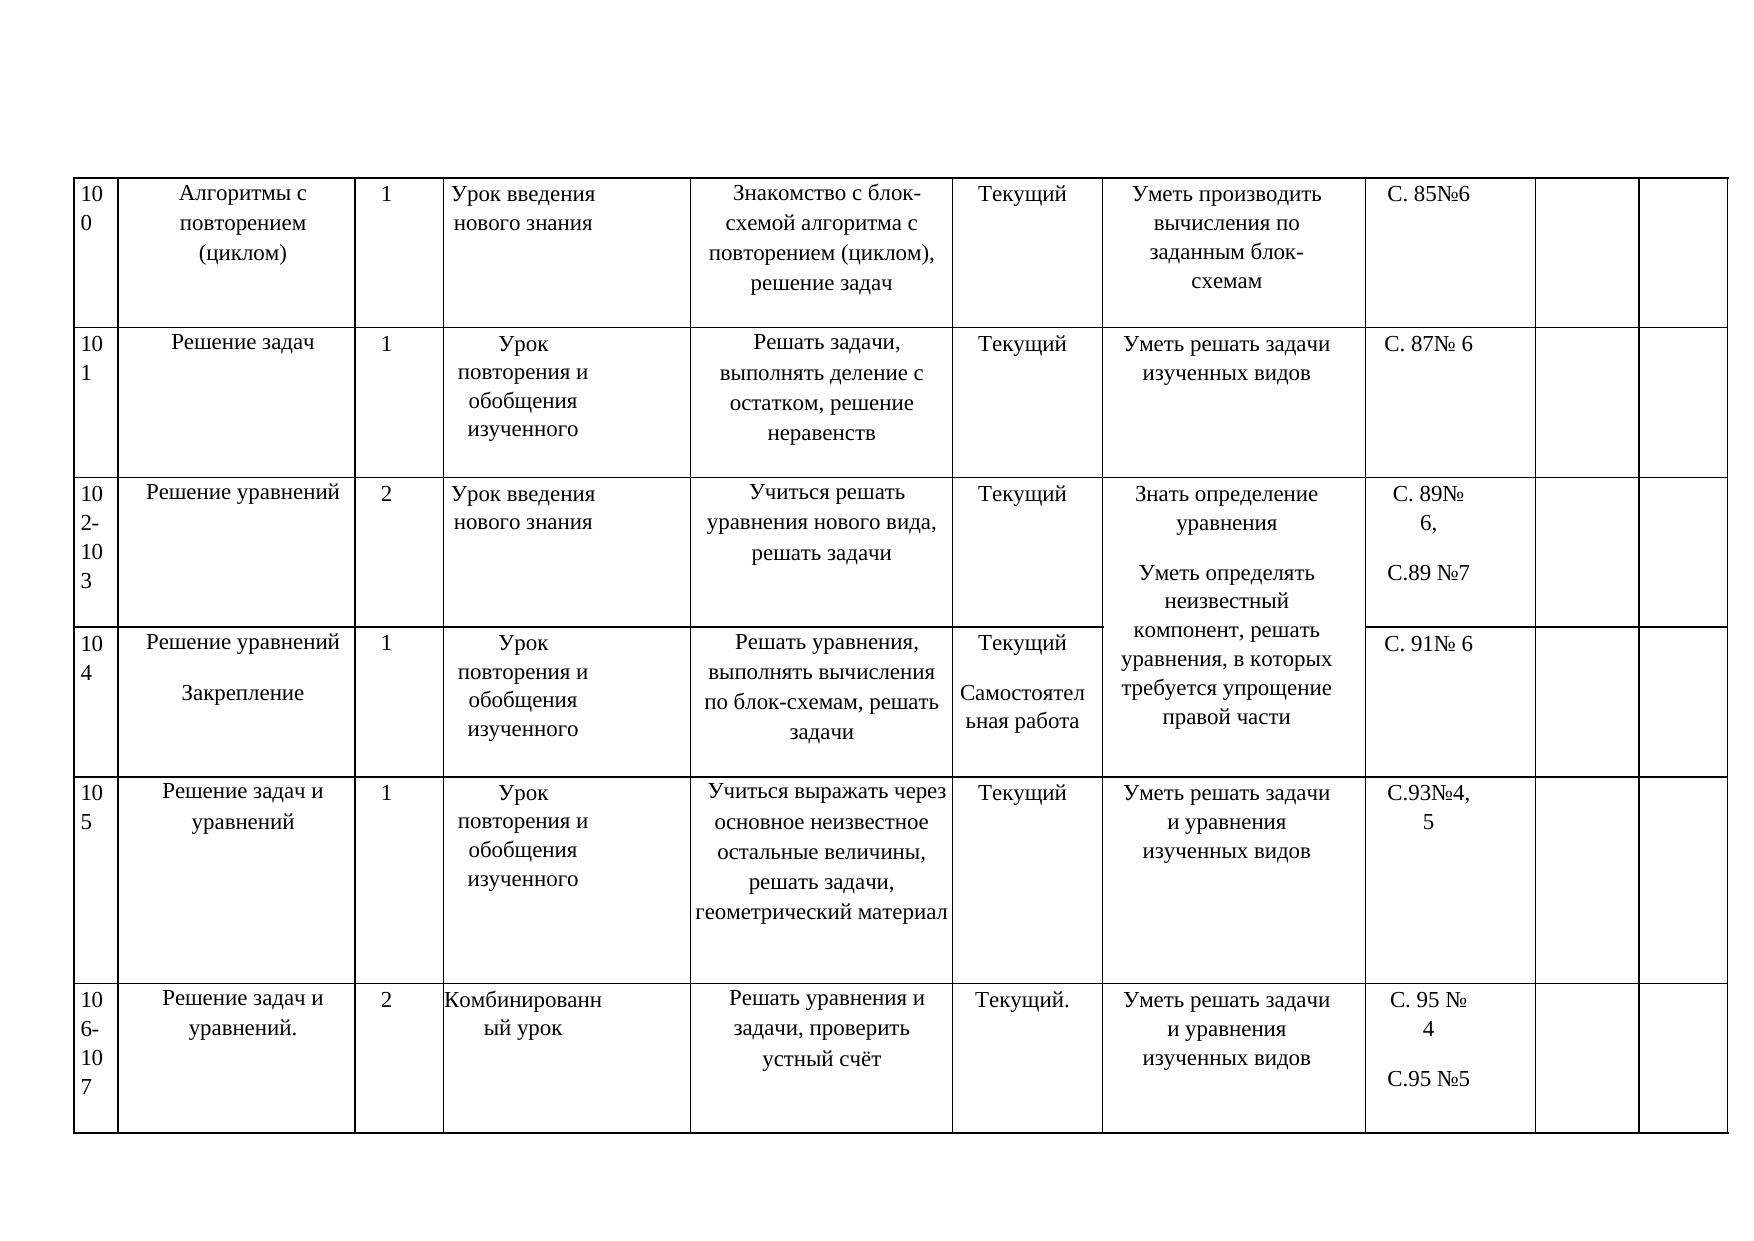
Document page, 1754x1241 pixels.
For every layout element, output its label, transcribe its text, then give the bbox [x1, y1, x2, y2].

table_cell Комбинированный урок [444, 984, 690, 1132]
table_cell Решение задач [119, 328, 354, 477]
table_cell 105 [75, 778, 117, 983]
table_cell [1640, 478, 1727, 626]
table_cell Решать уравнения, выполнять вычисления по блок-схемам, решать задачи [691, 628, 952, 776]
table_cell Урок повторения и обобщения изученного [444, 328, 690, 477]
table_cell 1 [356, 628, 443, 776]
table_cell Решение задач и уравнений. [119, 984, 354, 1132]
table_cell [1536, 778, 1638, 983]
table_cell [1536, 328, 1638, 477]
table_cell Текущий [953, 179, 1102, 327]
table_cell 102-103 [75, 478, 117, 626]
table_cell Знакомство с блок-схемой алгоритма с повторением (циклом), решение задач [691, 179, 952, 327]
table_cell 2 [356, 478, 443, 626]
table_cell Решение уравнений Закрепление [119, 628, 354, 776]
table_cell Решение задач и уравнений [119, 778, 354, 983]
table_cell 1 [356, 179, 443, 327]
table_cell Уметь решать задачи изученных видов [1103, 328, 1365, 477]
table_cell Урок введения нового знания [444, 179, 690, 327]
table_cell Урок введения нового знания [444, 478, 690, 626]
table_cell Уметь производить вычисления по заданным блок-схемам [1103, 179, 1365, 327]
table_cell Текущий [953, 778, 1102, 983]
table_cell С. 87№ 6 [1366, 328, 1535, 477]
table_cell [1640, 328, 1727, 477]
table_cell Урок повторения и обобщения изученного [444, 628, 690, 776]
table_cell Учиться решать уравнения нового вида, решать задачи [691, 478, 952, 626]
table_cell Знать определение уравнения Уметь определять неизвестный компонент, решать уравнения, в которых требуется упрощение правой части [1103, 478, 1365, 776]
table_cell Решать задачи, выполнять деление с остатком, решение неравенств [691, 328, 952, 477]
table_cell 2 [356, 984, 443, 1132]
table_cell Текущий Самостоятельная работа [953, 628, 1102, 776]
table_cell Решение уравнений [119, 478, 354, 626]
table_cell Текущий [953, 328, 1102, 477]
table_cell С. 95 № 4 С.95 №5 [1366, 984, 1535, 1132]
table_cell С. 91№ 6 [1366, 628, 1535, 776]
table_cell 1 [356, 328, 443, 477]
table_cell С.93№4,5 [1366, 778, 1535, 983]
table_cell Текущий [953, 478, 1102, 626]
table_cell Учиться выражать через основное неизвестное остальные величины, решать задачи, геометрический материал [691, 778, 952, 983]
table_cell 106-107 [75, 984, 117, 1132]
table_cell [1640, 179, 1727, 327]
table_cell [1536, 628, 1638, 776]
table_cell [1103, 984, 1365, 1132]
table_cell [1640, 628, 1727, 776]
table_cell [691, 984, 952, 1132]
table_cell 1 [356, 778, 443, 983]
table_cell 101 [75, 328, 117, 477]
table_cell [1536, 984, 1638, 1132]
table_cell [1536, 478, 1638, 626]
table_cell 104 [75, 628, 117, 776]
table_cell С. 85№6 [1366, 179, 1535, 327]
table_cell 100 [75, 179, 117, 327]
table_cell [1640, 778, 1727, 983]
table_cell Уметь решать задачи и уравнения изученных видов [1103, 778, 1365, 983]
table_cell Текущий. [953, 984, 1102, 1132]
table_cell Алгоритмы с повторением (циклом) [119, 179, 354, 327]
table_cell [1536, 179, 1638, 327]
table_cell С. 89№ 6, С.89 №7 [1366, 478, 1535, 626]
table_cell [1640, 984, 1727, 1132]
table_cell Урок повторения и обобщения изученного [444, 778, 690, 983]
